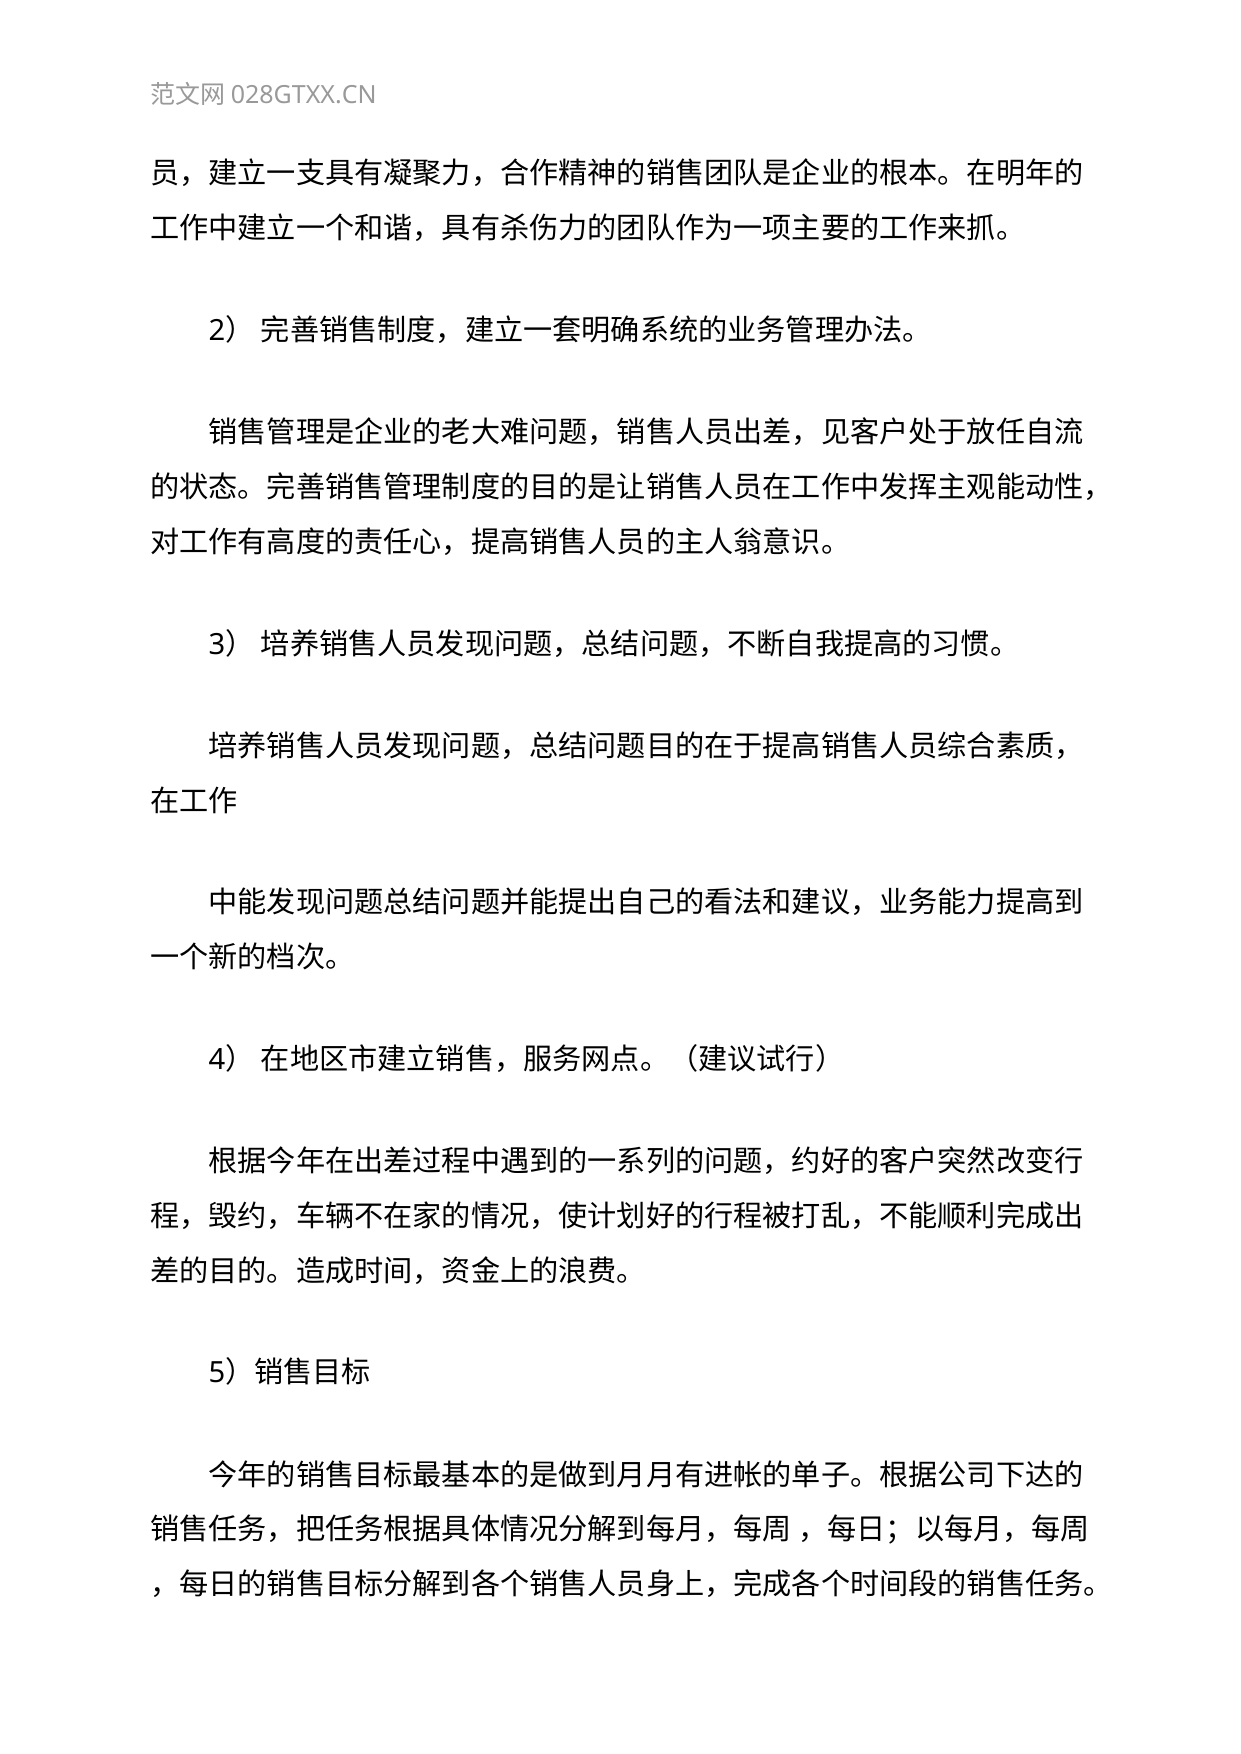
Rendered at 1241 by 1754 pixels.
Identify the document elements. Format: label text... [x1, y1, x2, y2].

text 中能发现问题总结问题并能提出自己的看法和建议，业务能力提高到一个新的档次。 [150, 879, 1090, 976]
text 3） 培养销售人员发现问题，总结问题，不断自我提高的习惯。 [150, 620, 1090, 663]
text 销售管理是企业的老大难问题，销售人员出差，见客户处于放任自流的状态。完善销售管理制度的目的是让销售人员在工作中发挥主观能动性，对工作有高度的责任心，提高销售人员的主人翁意识。 [150, 409, 1090, 561]
text 5）销售目标 [150, 1349, 1090, 1391]
text 4） 在地区市建立销售，服务网点。（建议试行） [150, 1036, 1090, 1078]
text 培养销售人员发现问题，总结问题目的在于提高销售人员综合素质，在工作 [150, 722, 1090, 819]
text 根据今年在出差过程中遇到的一系列的问题，约好的客户突然改变行程，毁约，车辆不在家的情况，使计划好的行程被打乱，不能顺利完成出差的目的。造成时间，资金上的浪费。 [150, 1137, 1090, 1289]
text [150, 150, 1090, 247]
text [150, 1451, 1090, 1603]
text 2） 完善销售制度，建立一套明确系统的业务管理办法。 [150, 307, 1090, 349]
